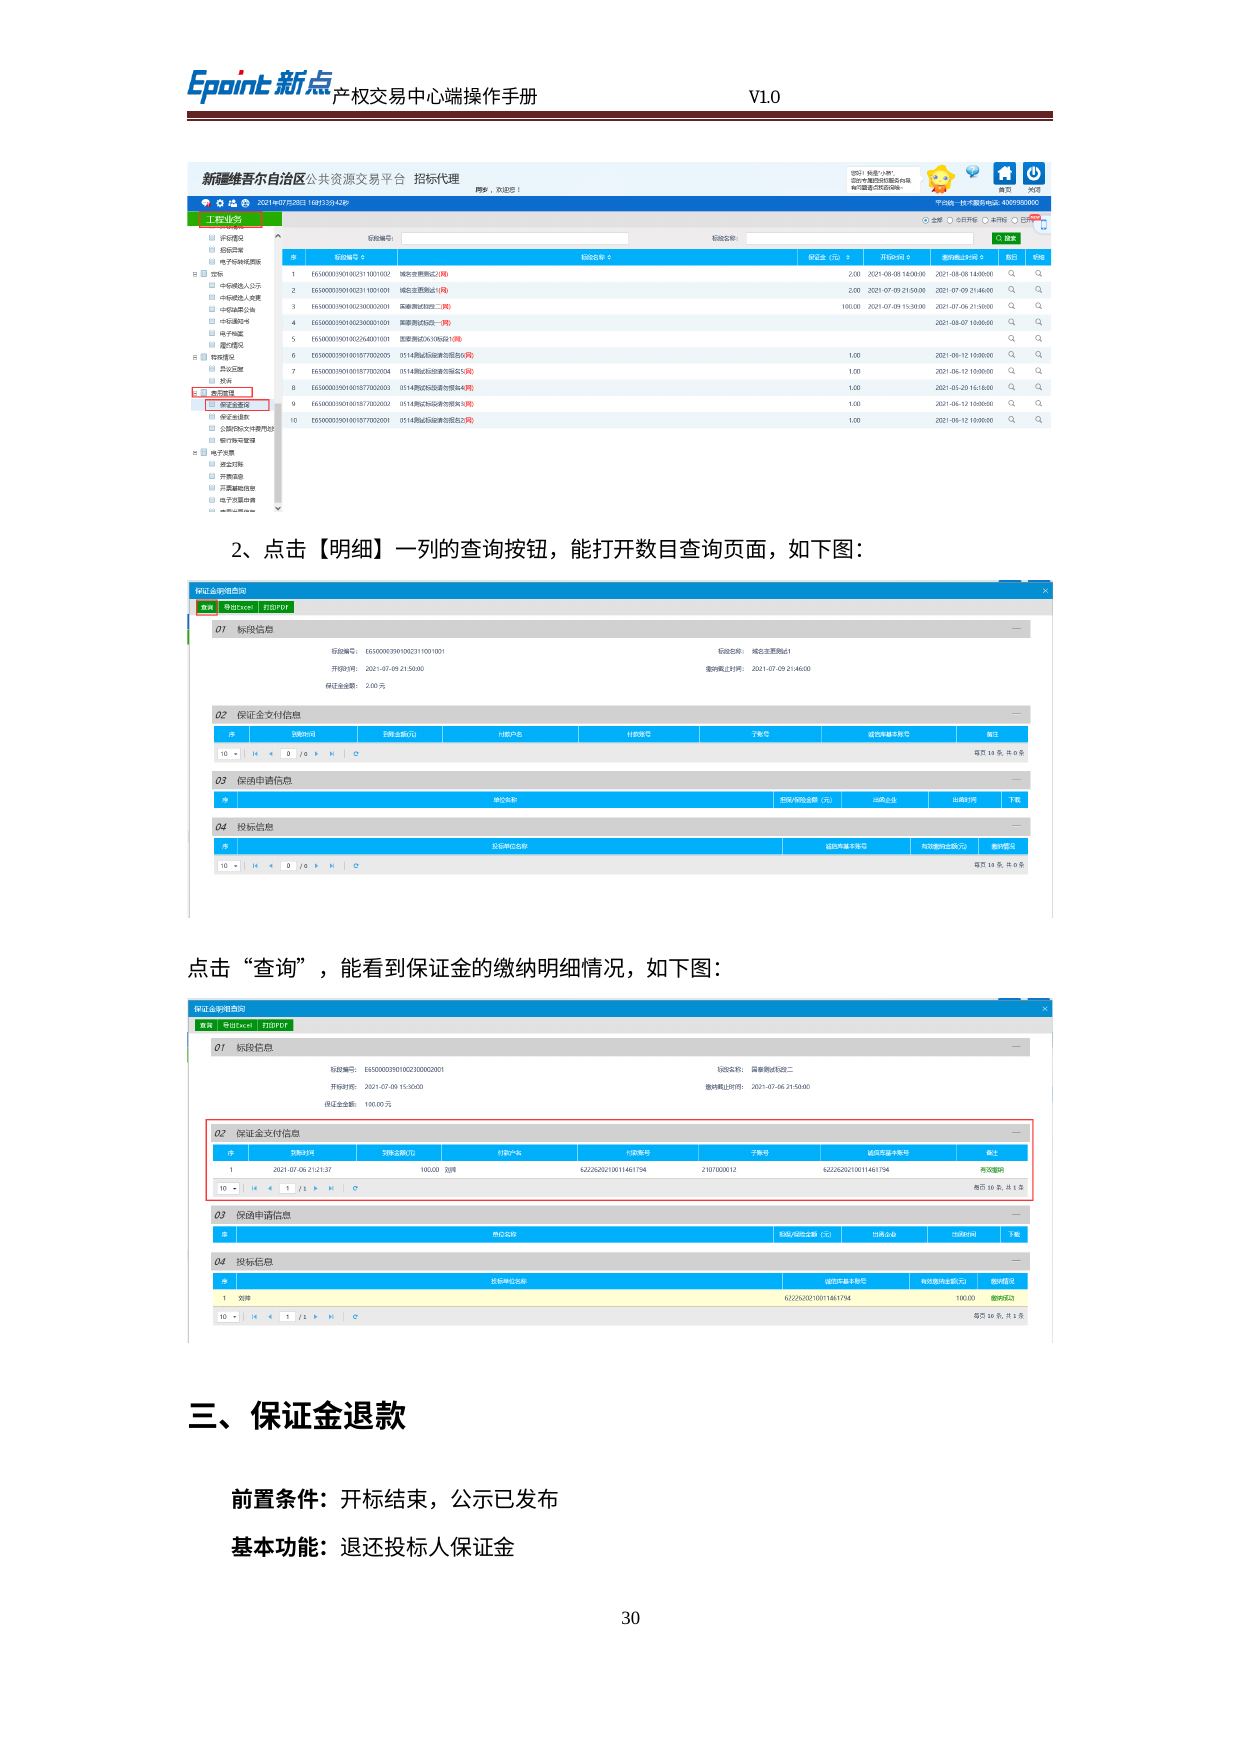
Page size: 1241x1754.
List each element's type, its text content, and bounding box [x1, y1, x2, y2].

picture [232, 1007, 244, 1011]
picture [187, 998, 1053, 1343]
picture [187, 580, 1053, 918]
picture [187, 70, 333, 104]
picture [953, 255, 963, 259]
subtitle 三、保证金退款 [187, 1381, 1053, 1446]
picture [218, 589, 230, 593]
text 基本功能：退还投标人保证金 [187, 1530, 1053, 1562]
list 点击“查询”，能看到保证金的缴纳明细情况，如下图： [187, 951, 1053, 983]
picture [187, 162, 1052, 512]
text 前置条件：开标结束，公示已发布 [187, 1482, 1053, 1514]
list 点击【明细】一列的查询按钮，能打开数目查询页面，如下图： [187, 532, 1053, 564]
picture [943, 255, 951, 260]
picture [233, 589, 245, 593]
